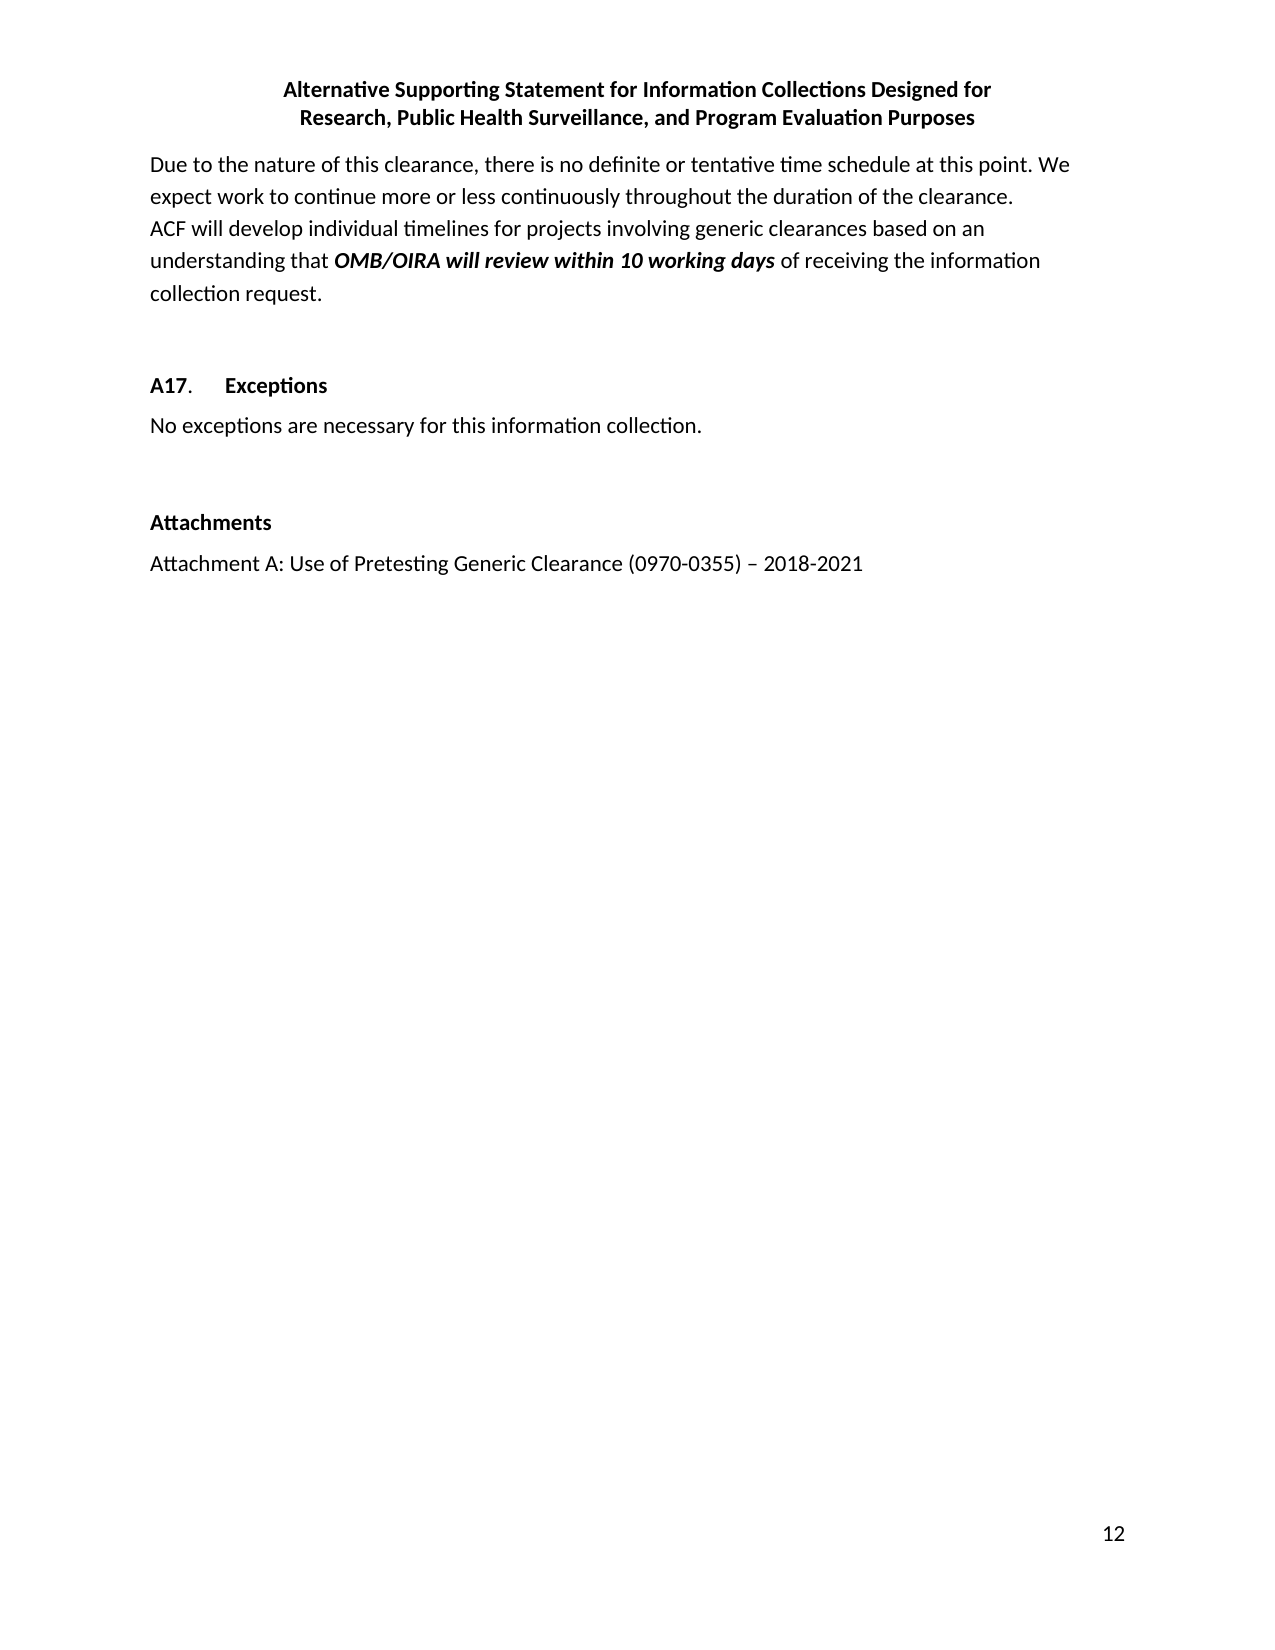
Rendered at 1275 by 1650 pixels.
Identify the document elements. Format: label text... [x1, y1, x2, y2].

text Attachment A: Use of Pretesting Generic Clearance (0970-0355) – 2018-2021 [150, 549, 1125, 577]
text Attachments [150, 508, 1125, 536]
text Due to the nature of this clearance, there is no definite or tentative time schedule at this point. We expect work to continue more or less continuously throughout the duration of the clearance. [150, 150, 1125, 210]
text No exceptions are necessary for this information collection. [150, 412, 1125, 440]
text A17. Exceptions [150, 371, 1125, 399]
text ACF will develop individual timelines for projects involving generic clearances based on an understanding that OMB/OIRA will review within 10 working days of receiving the information collection request. [150, 214, 1125, 307]
